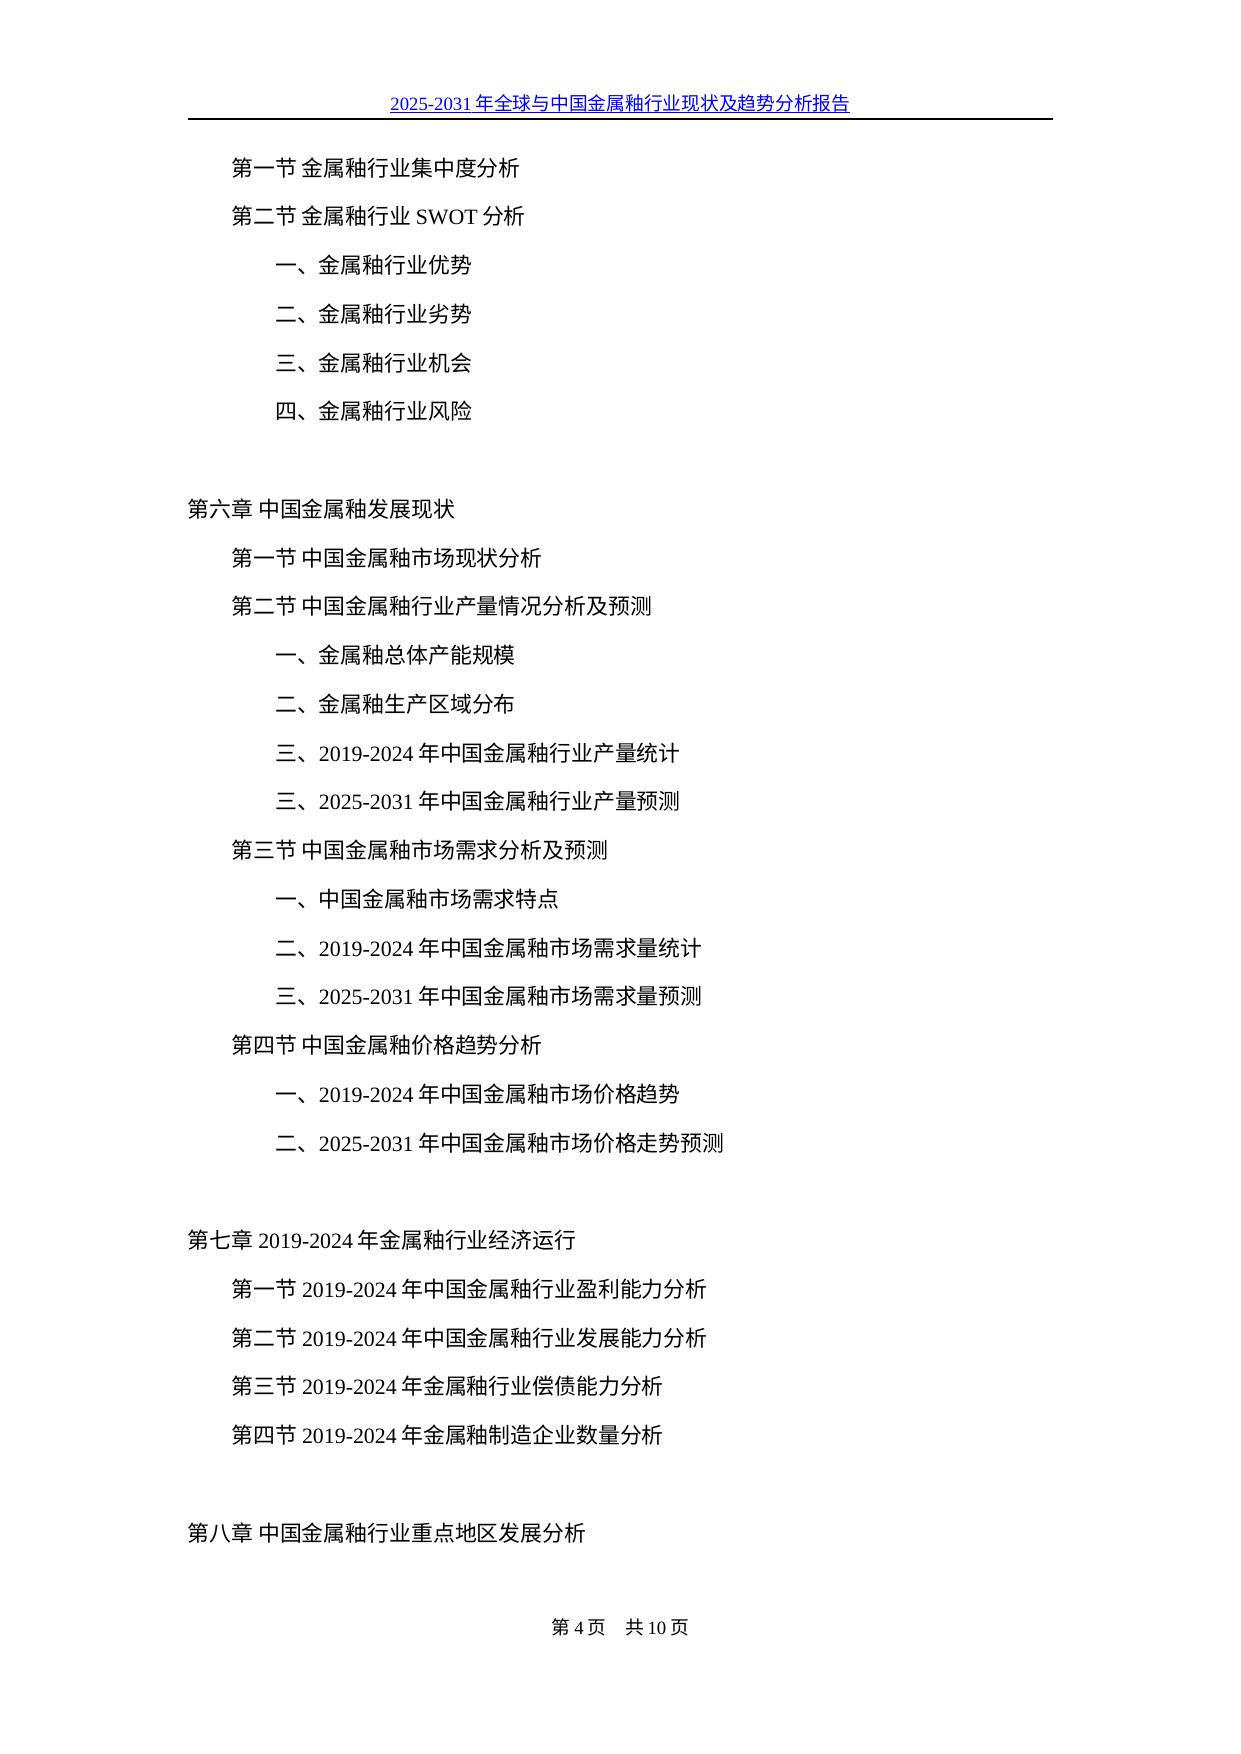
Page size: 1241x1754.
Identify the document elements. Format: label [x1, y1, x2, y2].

text [187, 150, 1053, 1548]
